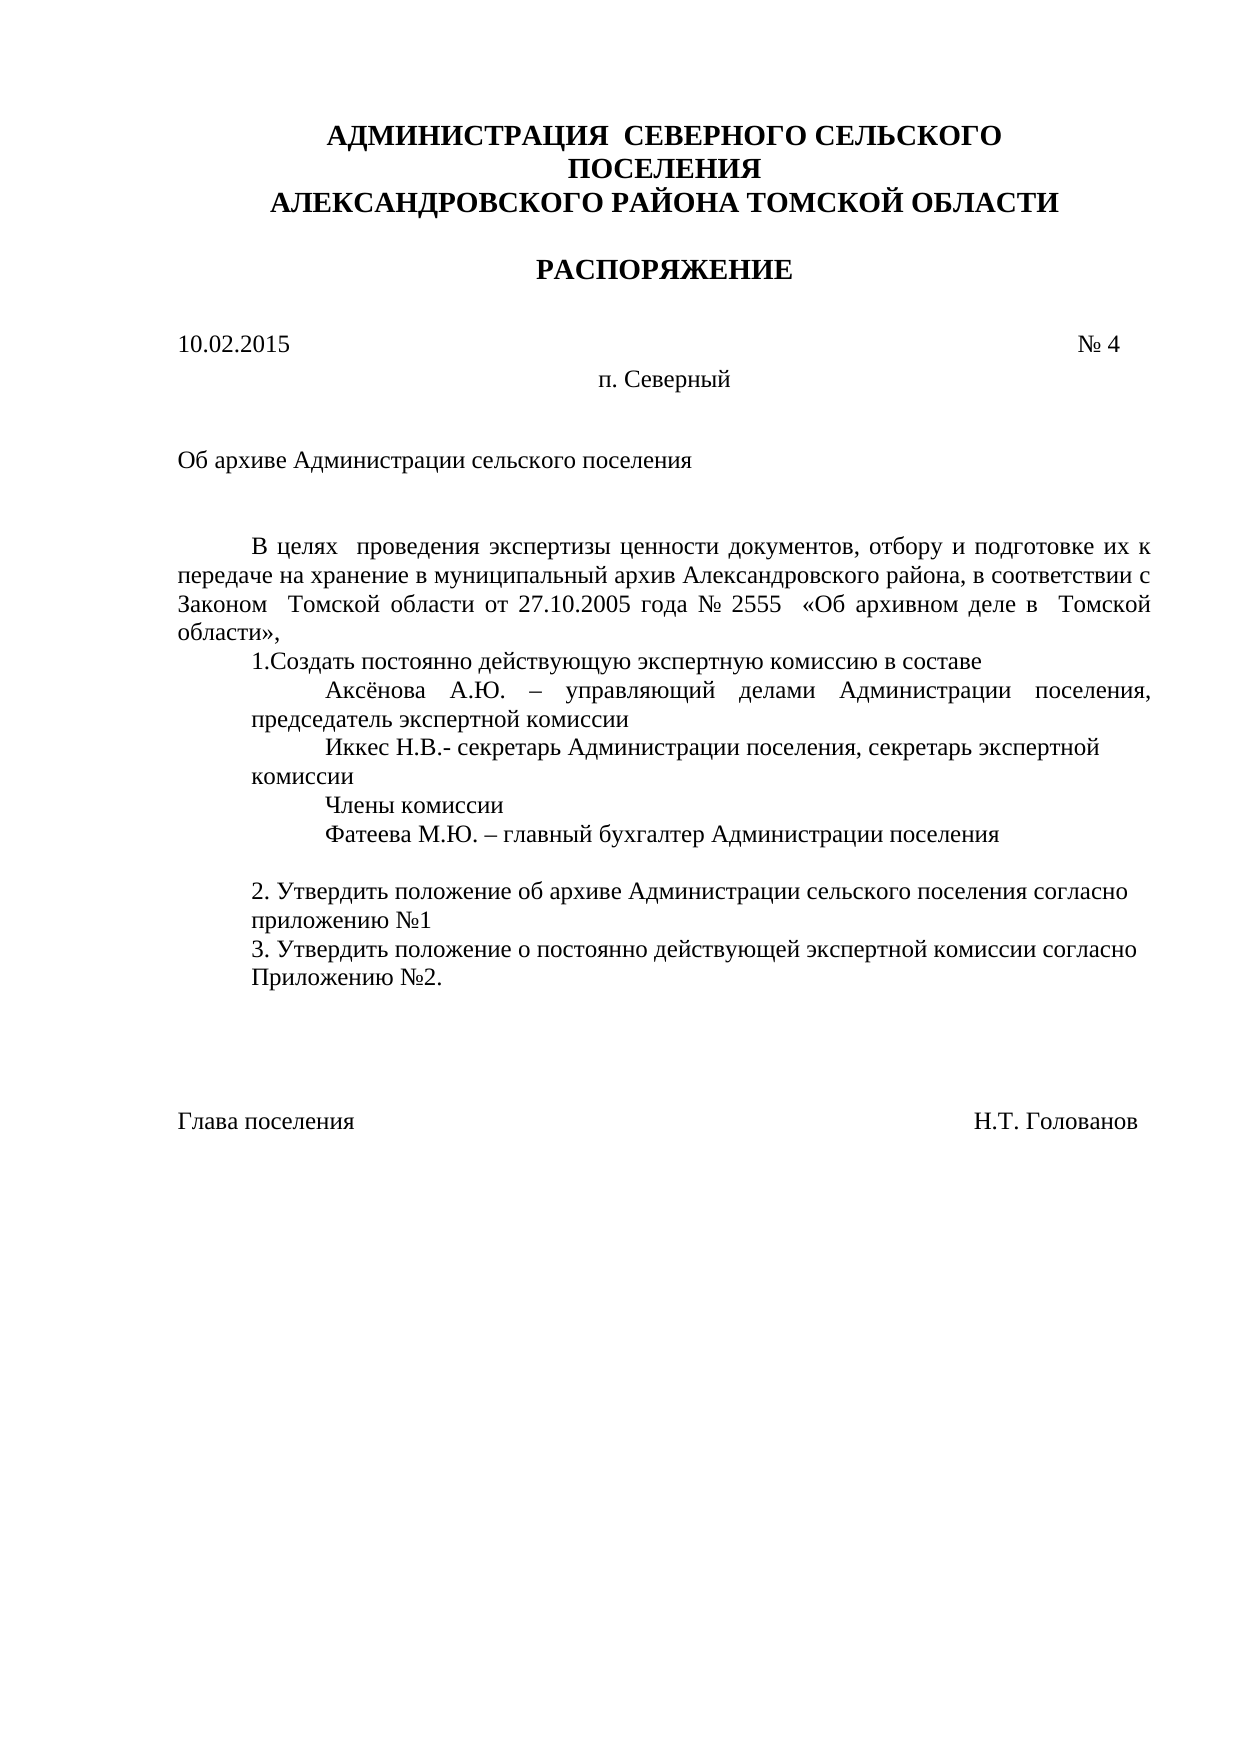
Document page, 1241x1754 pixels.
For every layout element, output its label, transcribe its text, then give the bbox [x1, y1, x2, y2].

text 10.02.2015 № 4 [177, 329, 1152, 358]
text ПОСЕЛЕНИЯ [177, 152, 1152, 185]
text Фатеева М.Ю. – главный бухгалтер Администрации поселения [251, 819, 1152, 847]
text приложению №1 [177, 905, 1152, 934]
text 3. Утвердить положение о постоянно действующей экспертной комиссии согласно [177, 934, 1152, 962]
text В целях проведения экспертизы ценности документов, отбору и подготовке их к передаче на хранение в муниципальный архив Александровского района, в соответствии с Законом Томской области от 27.10.2005 года № 2555 «Об архивном деле в Томской области», [177, 531, 1152, 646]
text АДМИНИСТРАЦИЯ СЕВЕРНОГО СЕЛЬСКОГО [177, 118, 1152, 152]
text РАСПОРЯЖЕНИЕ [177, 252, 1152, 286]
text п. Северный [177, 358, 1152, 393]
text Приложению №2. [177, 962, 1152, 991]
text 2. Утвердить положение об архиве Администрации сельского поселения согласно [177, 876, 1152, 905]
text Об архиве Администрации сельского поселения [177, 445, 1152, 474]
text Члены комиссии [251, 790, 1152, 819]
text Глава поселения Н.Т. Голованов [177, 1106, 1152, 1135]
text АЛЕКСАНДРОВСКОГО РАЙОНА ТОМСКОЙ ОБЛАСТИ [177, 185, 1152, 219]
text 1.Создать постоянно действующую экспертную комиссию в составе [177, 646, 1152, 675]
text Иккес Н.В.- секретарь Администрации поселения, секретарь экспертной комиссии [251, 732, 1152, 790]
text Аксёнова А.Ю. – управляющий делами Администрации поселения, председатель экспертной комиссии [251, 675, 1152, 732]
